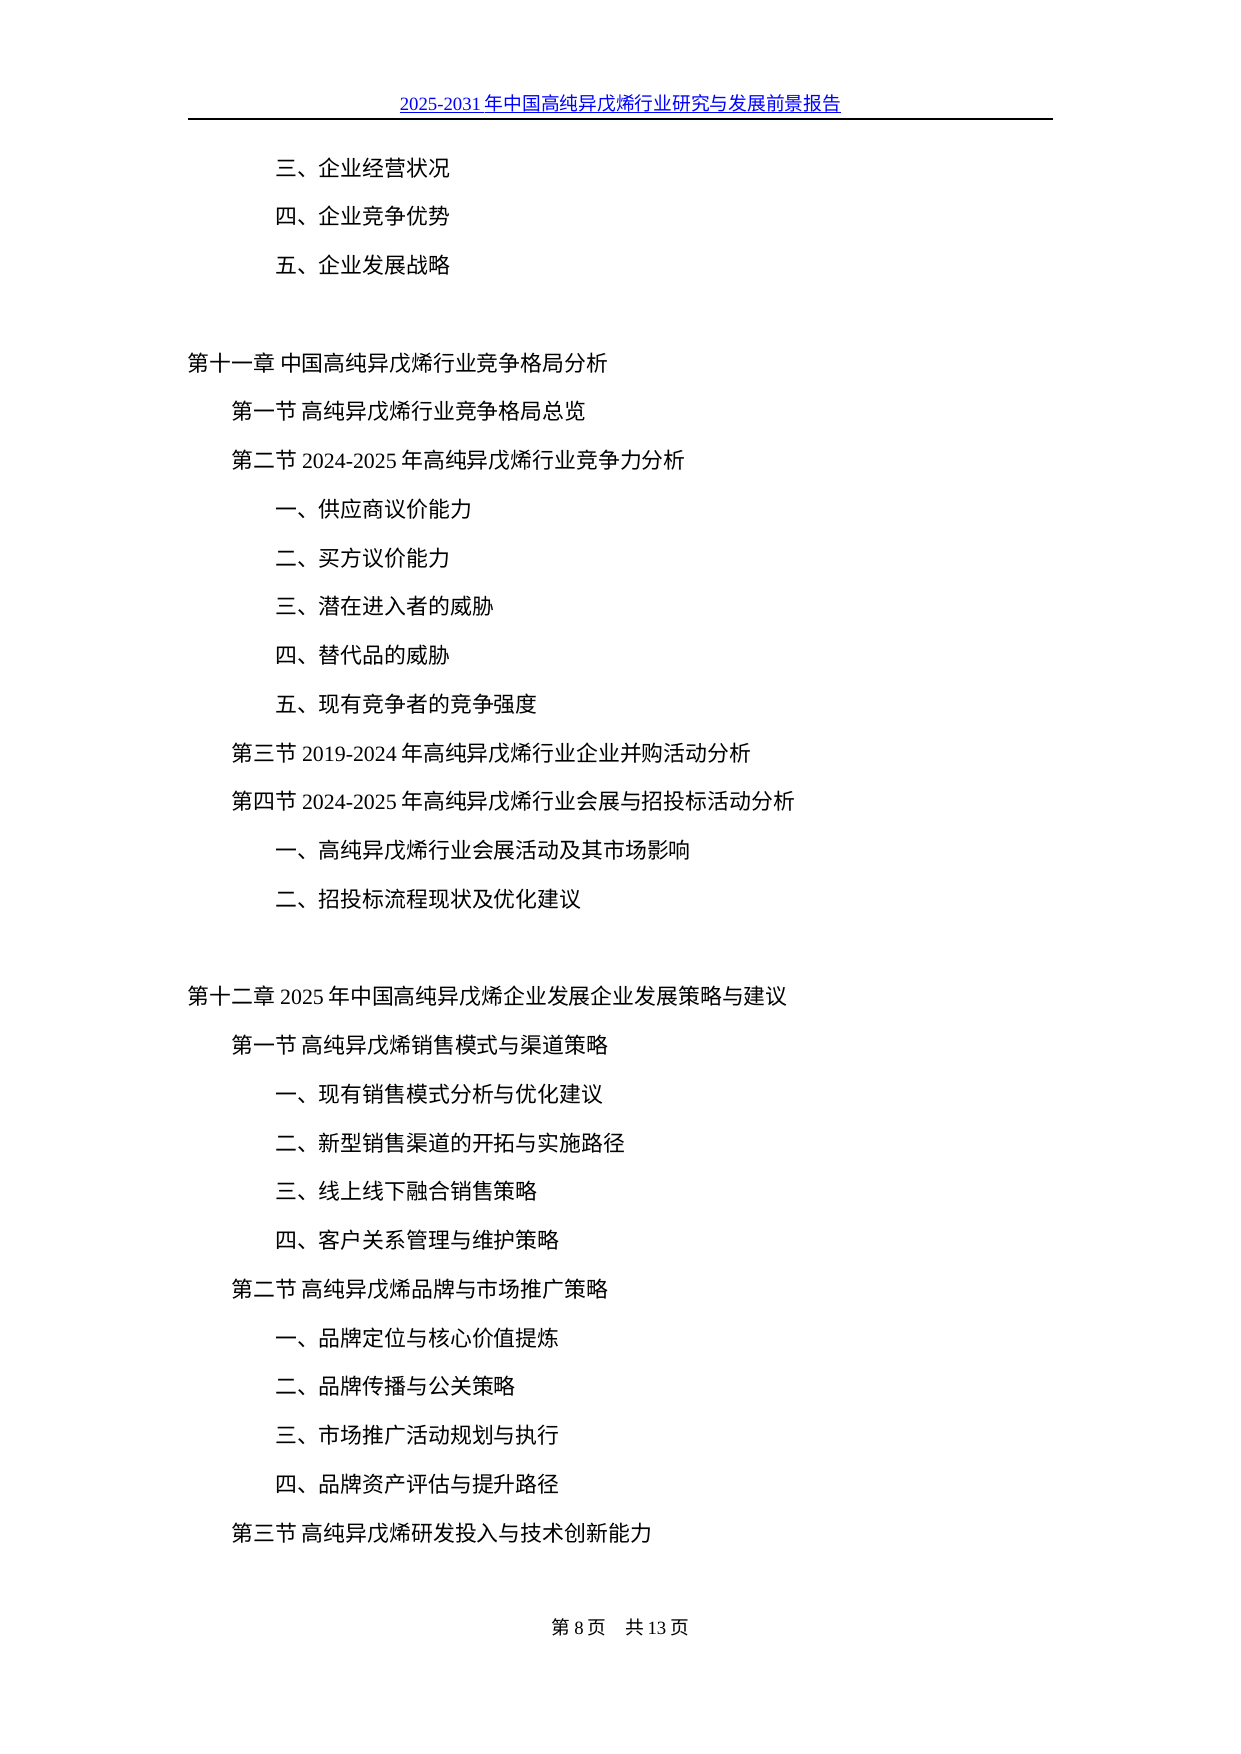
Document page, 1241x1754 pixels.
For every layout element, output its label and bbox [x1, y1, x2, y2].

text [187, 150, 1053, 1548]
